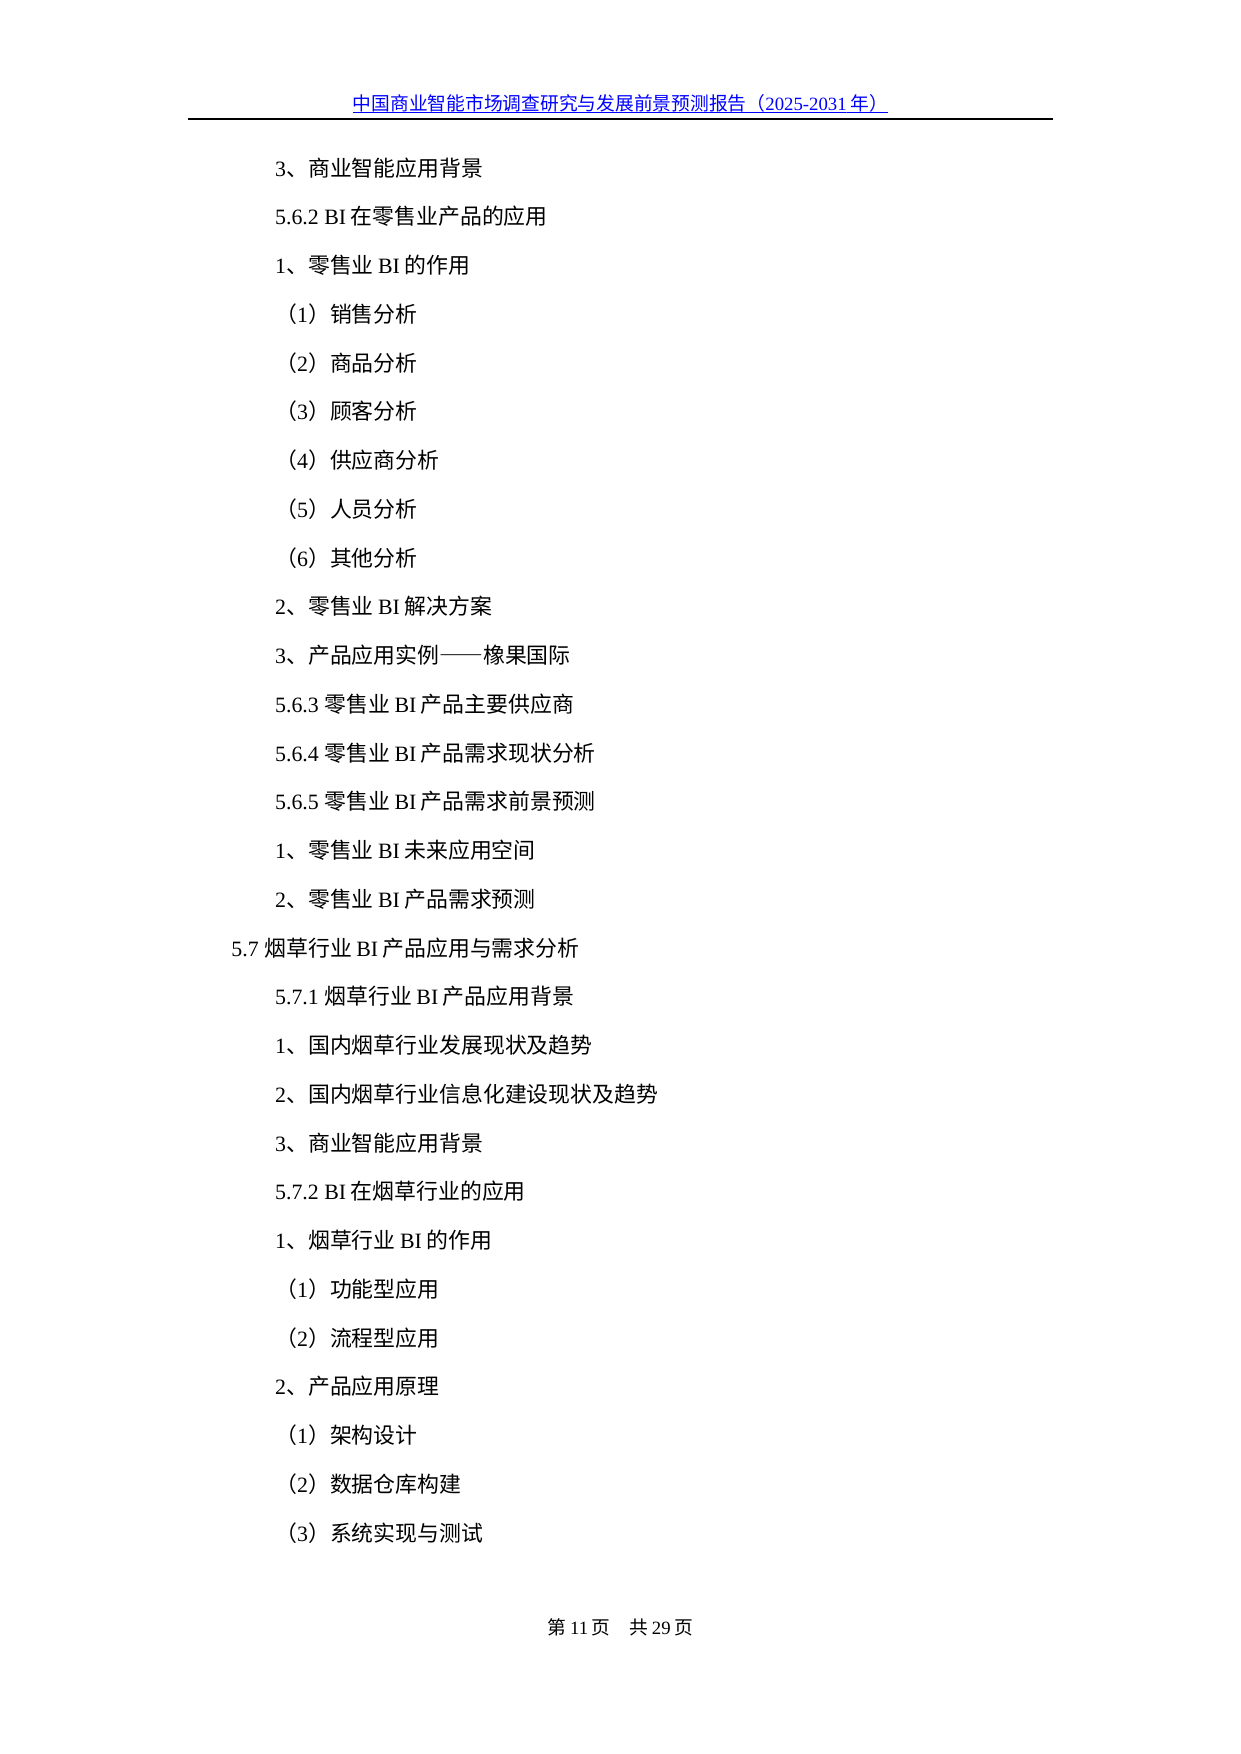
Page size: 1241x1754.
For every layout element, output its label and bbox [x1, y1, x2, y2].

text [187, 150, 1053, 1548]
